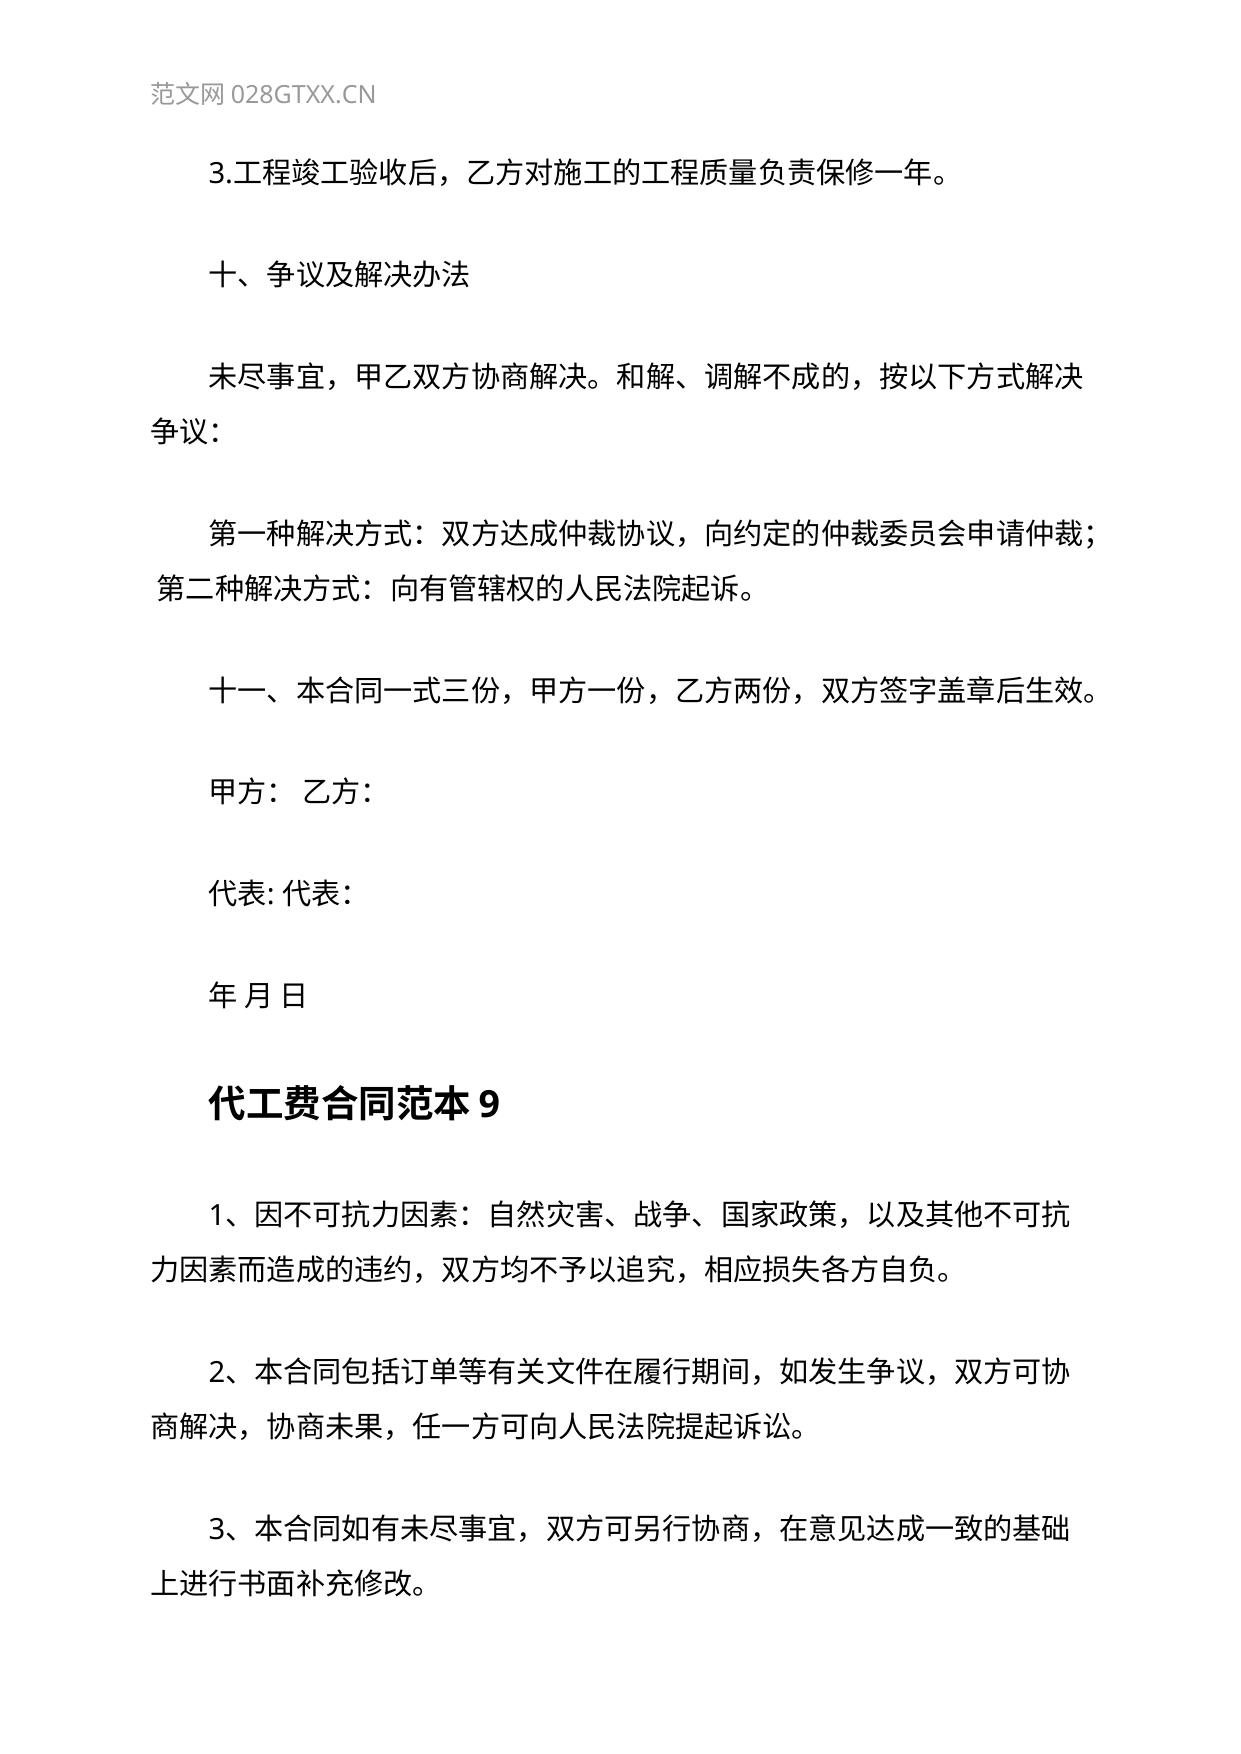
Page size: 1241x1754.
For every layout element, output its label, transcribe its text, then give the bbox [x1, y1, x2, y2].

text 1、因不可抗力因素：自然灾害、战争、国家政策，以及其他不可抗力因素而造成的违约，双方均不予以追究，相应损失各方自负。 [150, 1192, 1090, 1289]
text 代表: 代表： [150, 871, 1090, 913]
text 2、本合同包括订单等有关文件在履行期间，如发生争议，双方可协商解决，协商未果，任一方可向人民法院提起诉讼。 [150, 1349, 1090, 1446]
text 3、本合同如有未尽事宜，双方可另行协商，在意见达成一致的基础上进行书面补充修改。 [150, 1506, 1090, 1603]
text 十一、本合同一式三份，甲方一份，乙方两份，双方签字盖章后生效。 [150, 667, 1090, 709]
text 未尽事宜，甲乙双方协商解决。和解、调解不成的，按以下方式解决争议： [150, 354, 1090, 451]
text 3.工程竣工验收后，乙方对施工的工程质量负责保修一年。 [150, 150, 1090, 192]
text 代工费合同范本9 [150, 1074, 1090, 1129]
text 第一种解决方式：双方达成仲裁协议，向约定的仲裁委员会申请仲裁； 第二种解决方式：向有管辖权的人民法院起诉。 [150, 510, 1090, 608]
text 甲方： 乙方： [150, 769, 1090, 811]
text 年 月 日 [150, 973, 1090, 1015]
text 十、争议及解决办法 [150, 252, 1090, 294]
